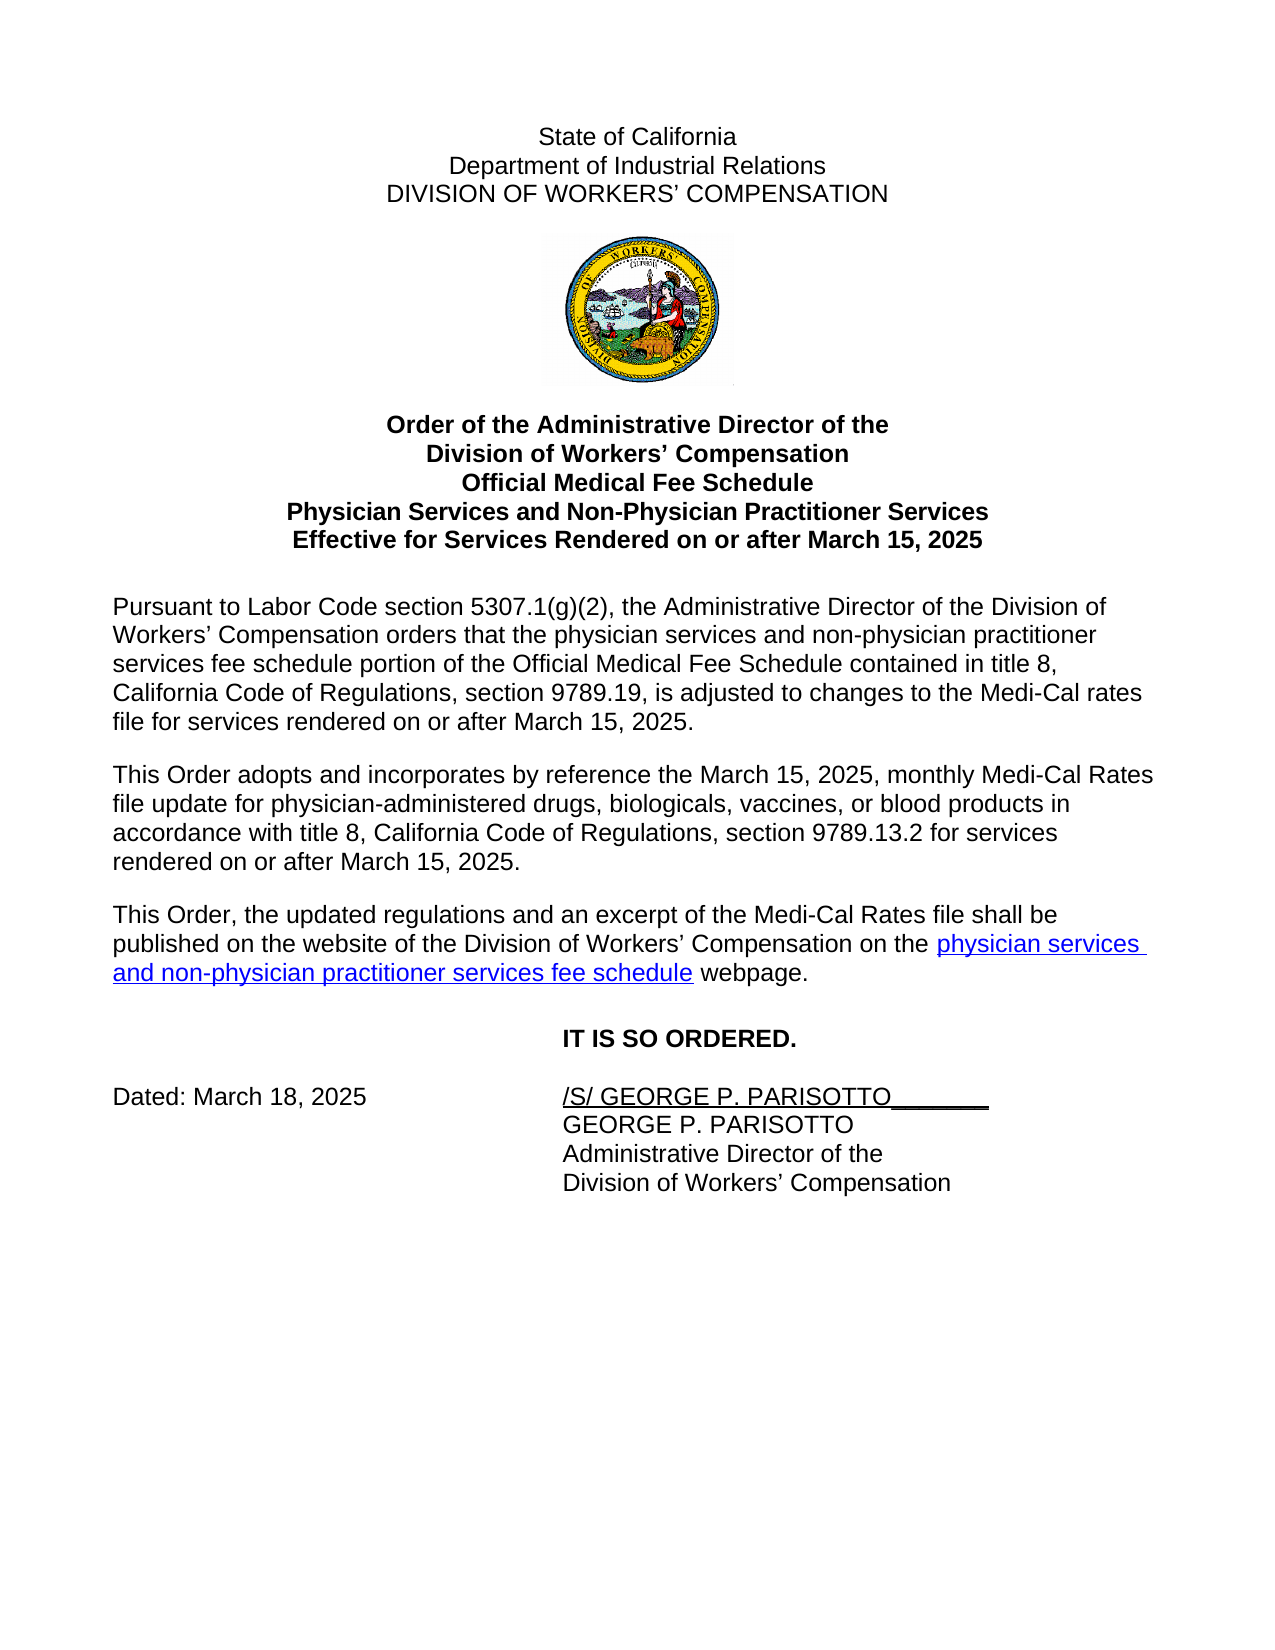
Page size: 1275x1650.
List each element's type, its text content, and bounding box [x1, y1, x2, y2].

text GEORGE P. PARISOTTO [487, 1110, 1162, 1139]
text This Order, the updated regulations and an excerpt of the Medi-Cal Rates file shall be published on the website of the Division of Workers’ Compensation on the physician services and non-physician practitioner services fee schedule webpage. [112, 900, 1162, 986]
picture [541, 233, 734, 386]
text Pursuant to Labor Code section 5307.1(g)(2), the Administrative Director of the Division of Workers’ Compensation orders that the physician services and non-physician practitioner services fee schedule portion of the Official Medical Fee Schedule contained in title 8, California Code of Regulations, section 9789.19, is adjusted to changes to the Medi-Cal rates file for services rendered on or after March 15, 2025. [112, 591, 1162, 735]
text Administrative Director of the [487, 1139, 1162, 1168]
text This Order adopts and incorporates by reference the March 15, 2025, monthly Medi-Cal Rates file update for physician-administered drugs, biologicals, vaccines, or blood products in accordance with title 8, California Code of Regulations, section 9789.13.2 for services rendered on or after March 15, 2025. [112, 760, 1162, 875]
text Order of the Administrative Director of the Division of Workers’ Compensation Official Medical Fee Schedule Physician Services and Non-Physician Practitioner Services Effective for Services Rendered on or after March 15, 2025 [112, 410, 1162, 554]
text State of California [112, 122, 1162, 151]
text Dated: March 18, 2025 /S/ GEORGE P. PARISOTTO_______ [112, 1081, 1162, 1110]
text DIVISION OF WORKERS’ COMPENSATION [112, 179, 1162, 208]
text Division of Workers’ Compensation [487, 1168, 1162, 1196]
text IT IS SO ORDERED. [553, 1024, 1162, 1053]
text Department of Industrial Relations [112, 151, 1162, 179]
